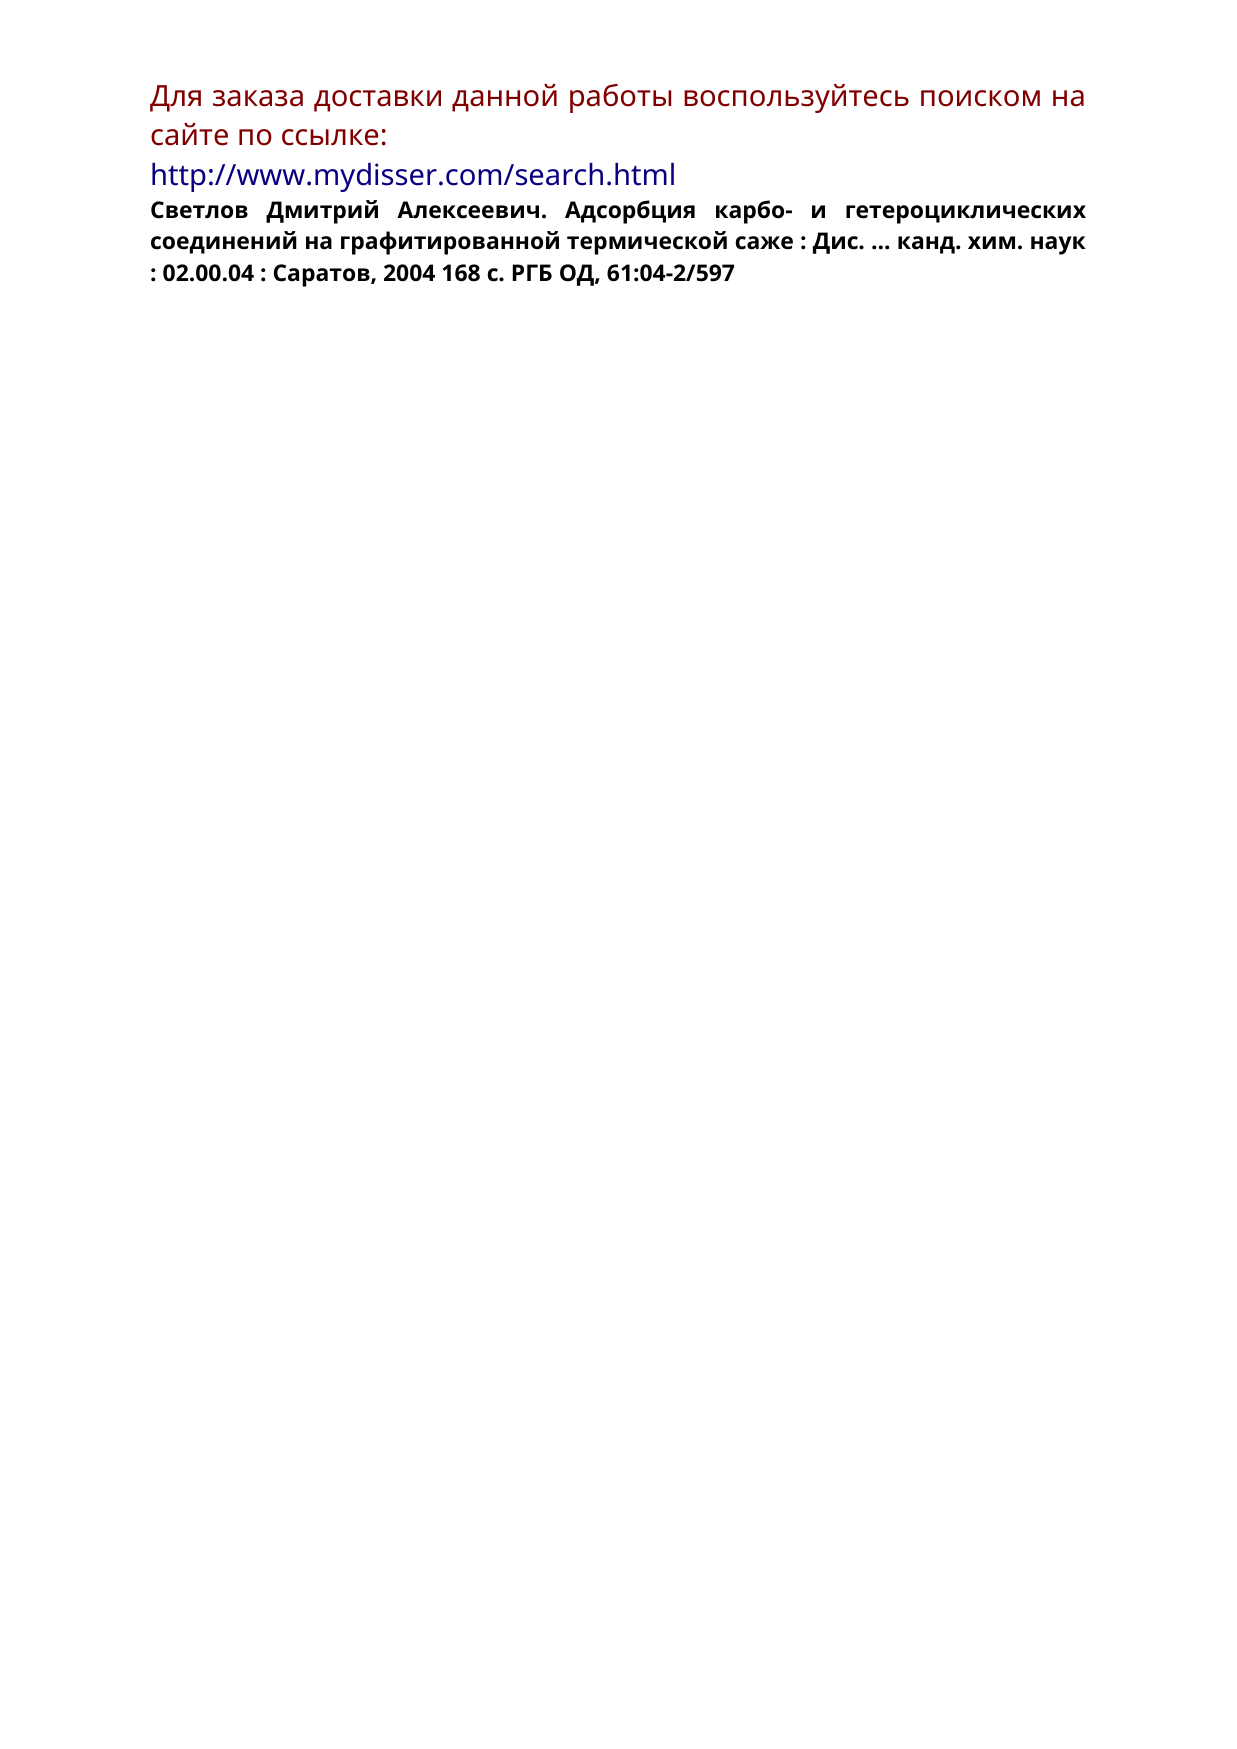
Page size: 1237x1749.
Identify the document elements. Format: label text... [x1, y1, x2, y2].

text Светлов Дмитрий Алексеевич. Адсорбция карбо- и гетероциклических соединений на графитированной термической саже : Дис. ... канд. хим. наук : 02.00.04 : Саратов, 2004 168 c. РГБ ОД, 61:04-2/597 [150, 194, 1086, 288]
